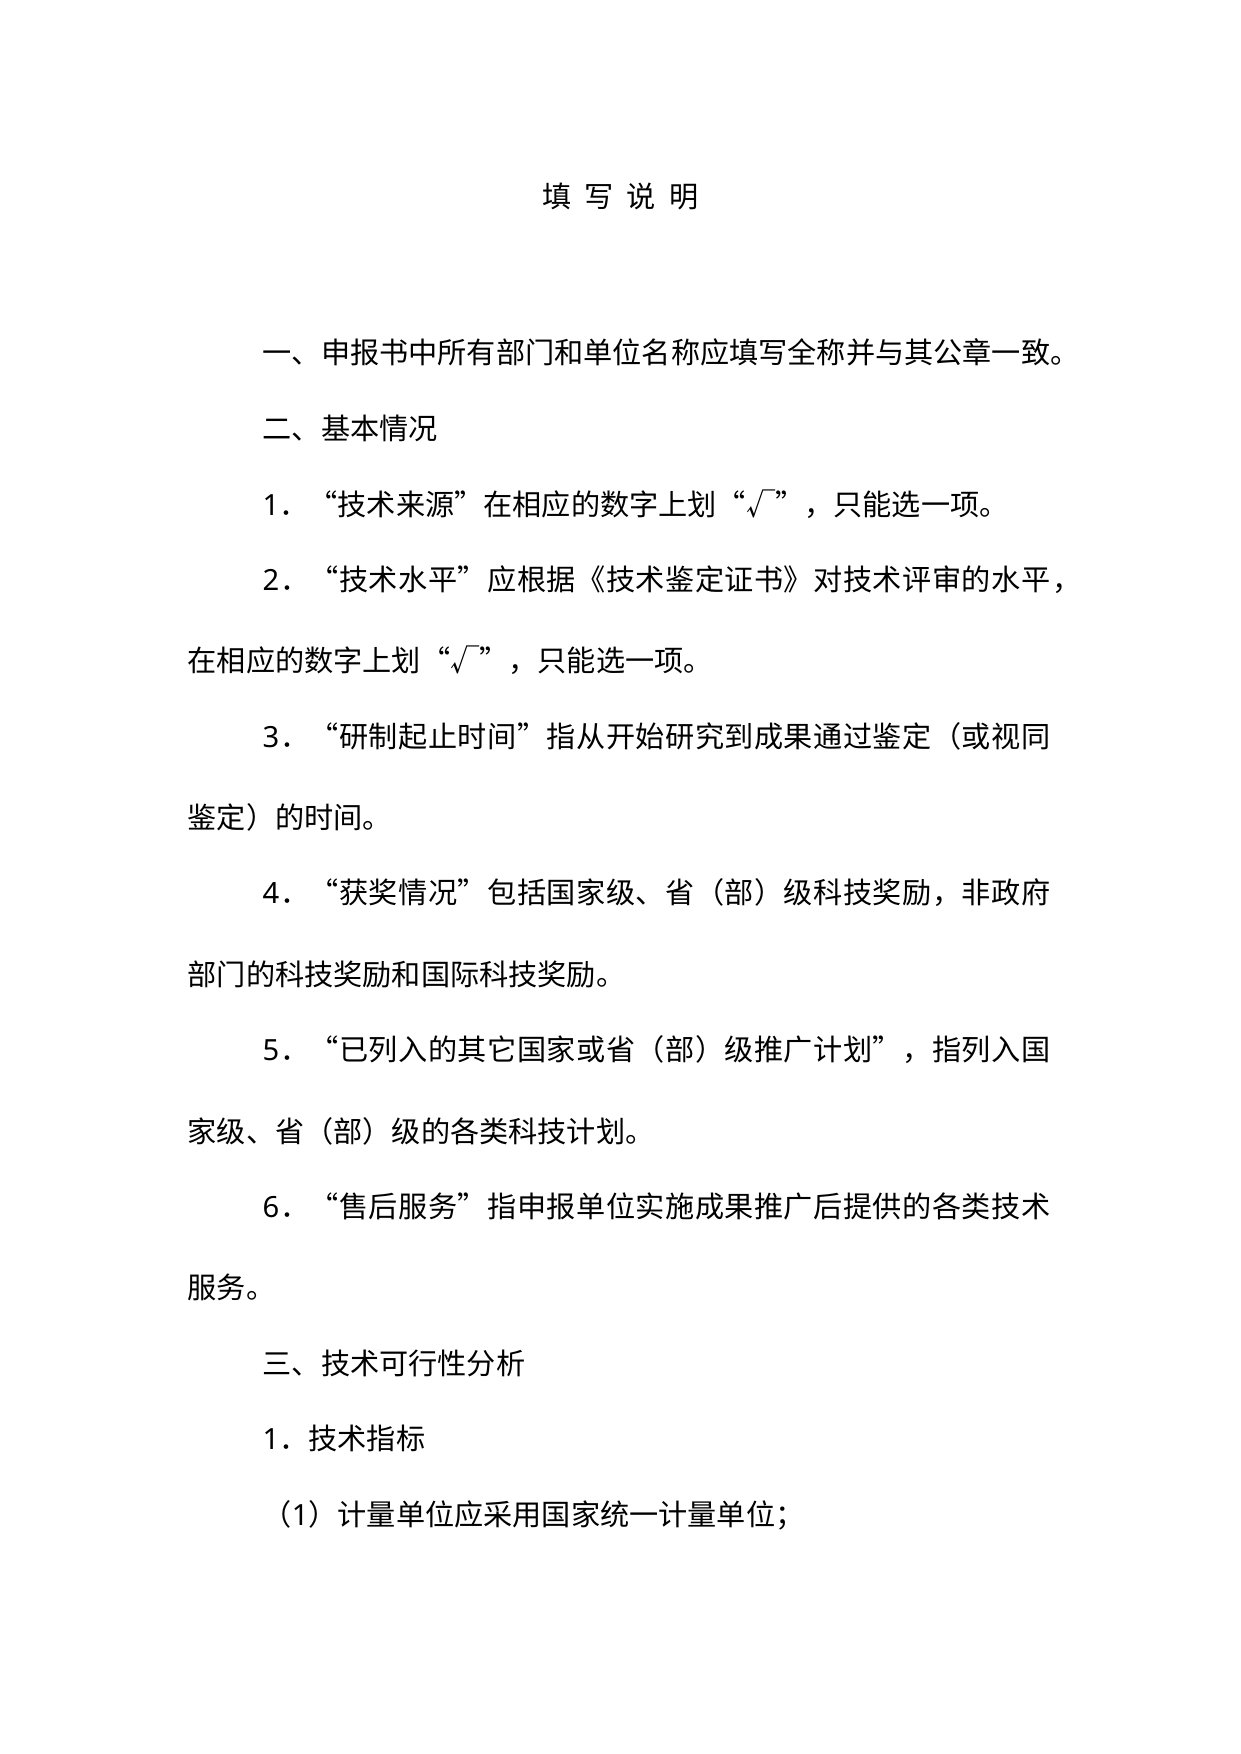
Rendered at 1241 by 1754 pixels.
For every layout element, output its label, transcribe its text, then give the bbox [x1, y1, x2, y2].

text 6．“售后服务”指申报单位实施成果推广后提供的各类技术服务。 [187, 1172, 1053, 1319]
text 1．“技术来源”在相应的数字上划“√”，只能选一项。 [187, 470, 1053, 535]
text 三、技术可行性分析 [187, 1329, 1053, 1394]
text （1）计量单位应采用国家统一计量单位； [187, 1480, 1053, 1545]
text 5．“已列入的其它国家或省（部）级推广计划”，指列入国家级、省（部）级的各类科技计划。 [187, 1016, 1053, 1162]
text 填 写 说 明 [187, 162, 1053, 227]
text 二、基本情况 [187, 394, 1053, 459]
text 一、申报书中所有部门和单位名称应填写全称并与其公章一致。 [187, 319, 1053, 384]
text 4．“获奖情况”包括国家级、省（部）级科技奖励，非政府部门的科技奖励和国际科技奖励。 [187, 859, 1053, 1005]
text 2．“技术水平”应根据《技术鉴定证书》对技术评审的水平，在相应的数字上划“√”，只能选一项。 [187, 545, 1053, 692]
text 1．技术指标 [187, 1405, 1053, 1470]
text 3．“研制起止时间”指从开始研究到成果通过鉴定（或视同鉴定）的时间。 [187, 702, 1053, 848]
